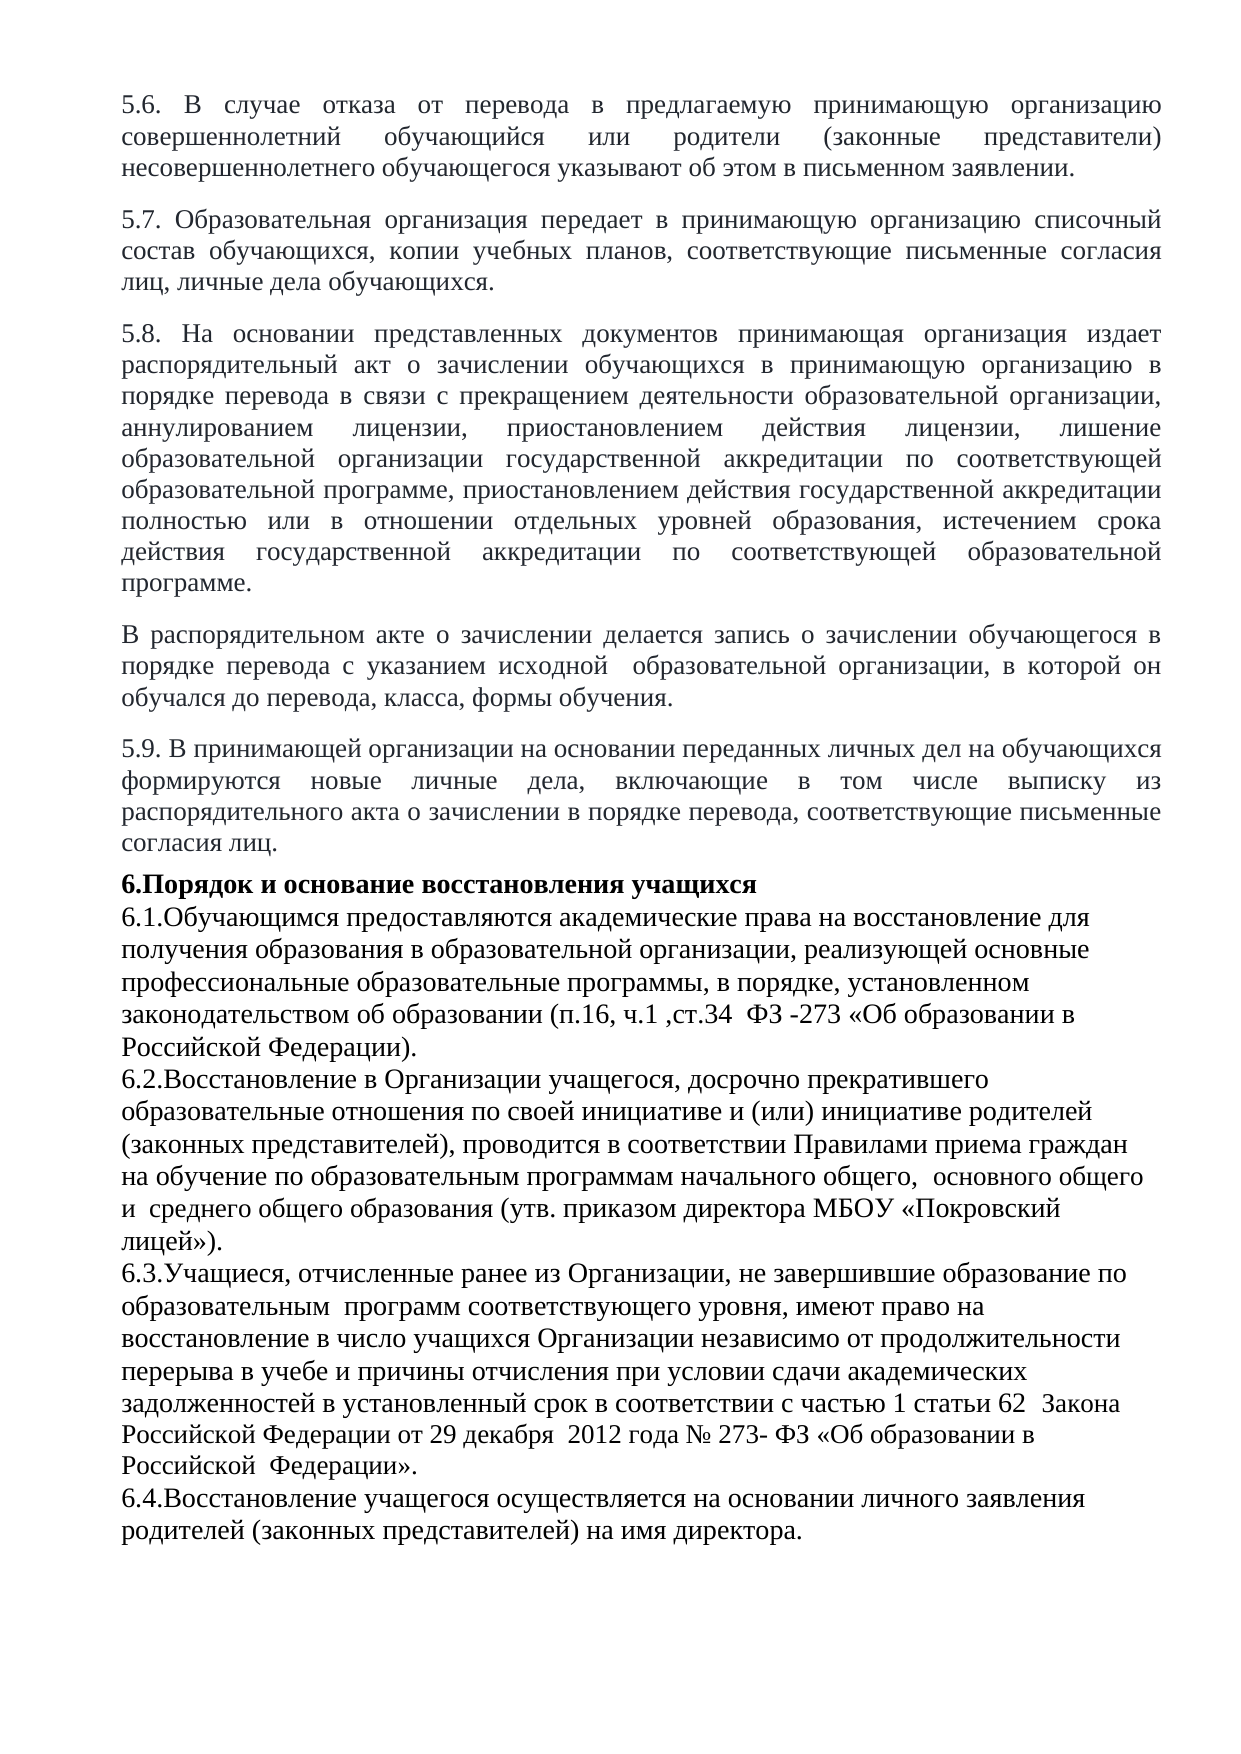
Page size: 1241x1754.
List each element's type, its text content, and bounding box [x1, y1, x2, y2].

text 5.6. В случае отказа от перевода в предлагаемую принимающую организацию совершеннолетний обучающийся или родители (законные представители) несовершеннолетнего обучающегося указывают об этом в письменном заявлении. [121, 89, 1163, 182]
text 6.4.Восстановление учащегося осуществляется на основании личного заявления родителей (законных представителей) на имя директора. [121, 1481, 1163, 1545]
text В распорядительном акте о зачислении делается запись о зачислении обучающегося в порядке перевода с указанием исходной образовательной организации, в которой он обучался до перевода, класса, формы обучения. [121, 618, 1163, 712]
text 6.1.Обучающимся предоставляются академические права на восстановление для получения образования в образовательной организации, реализующей основные профессиональные образовательные программы, в порядке, установленном законодательством об образовании (п.16, ч.1 ,ст.34 ФЗ -273 «Об образовании в Российской Федерации). [121, 900, 1163, 1062]
text 5.7. Образовательная организация передает в принимающую организацию списочный состав обучающихся, копии учебных планов, соответствующие письменные согласия лиц, личные дела обучающихся. [121, 203, 1163, 296]
text 6.2.Восстановление в Организации учащегося, досрочно прекратившего образовательные отношения по своей инициативе и (или) инициативе родителей (законных представителей), проводится в соответствии Правилами приема граждан на обучение по образовательным программам начального общего, основного общего и среднего общего образования (утв. приказом директора МБОУ «Покровский лицей»). [121, 1062, 1163, 1256]
text 5.9. В принимающей организации на основании переданных личных дел на обучающихся формируются новые личные дела, включающие в том числе выписку из распорядительного акта о зачислении в порядке перевода, соответствующие письменные согласия лиц. [121, 733, 1163, 857]
text 6.Порядок и основание восстановления учащихся [121, 868, 1163, 900]
text 5.8. На основании представленных документов принимающая организация издает распорядительный акт о зачислении обучающихся в принимающую организацию в порядке перевода в связи с прекращением деятельности образовательной организации, аннулированием лицензии, приостановлением действия лицензии, лишение образовательной организации государственной аккредитации по соответствующей образовательной программе, приостановлением действия государственной аккредитации полностью или в отношении отдельных уровней образования, истечением срока действия государственной аккредитации по соответствующей образовательной программе. [121, 317, 1163, 597]
text 6.3.Учащиеся, отчисленные ранее из Организации, не завершившие образование по образовательным программ соответствующего уровня, имеют право на восстановление в число учащихся Организации независимо от продолжительности перерыва в учебе и причины отчисления при условии сдачи академических задолженностей в установленный срок в соответствии с частью 1 статьи 62 Закона Российской Федерации от 29 декабря 2012 года № 273- ФЗ «Об образовании в Российской Федерации». [121, 1256, 1163, 1481]
